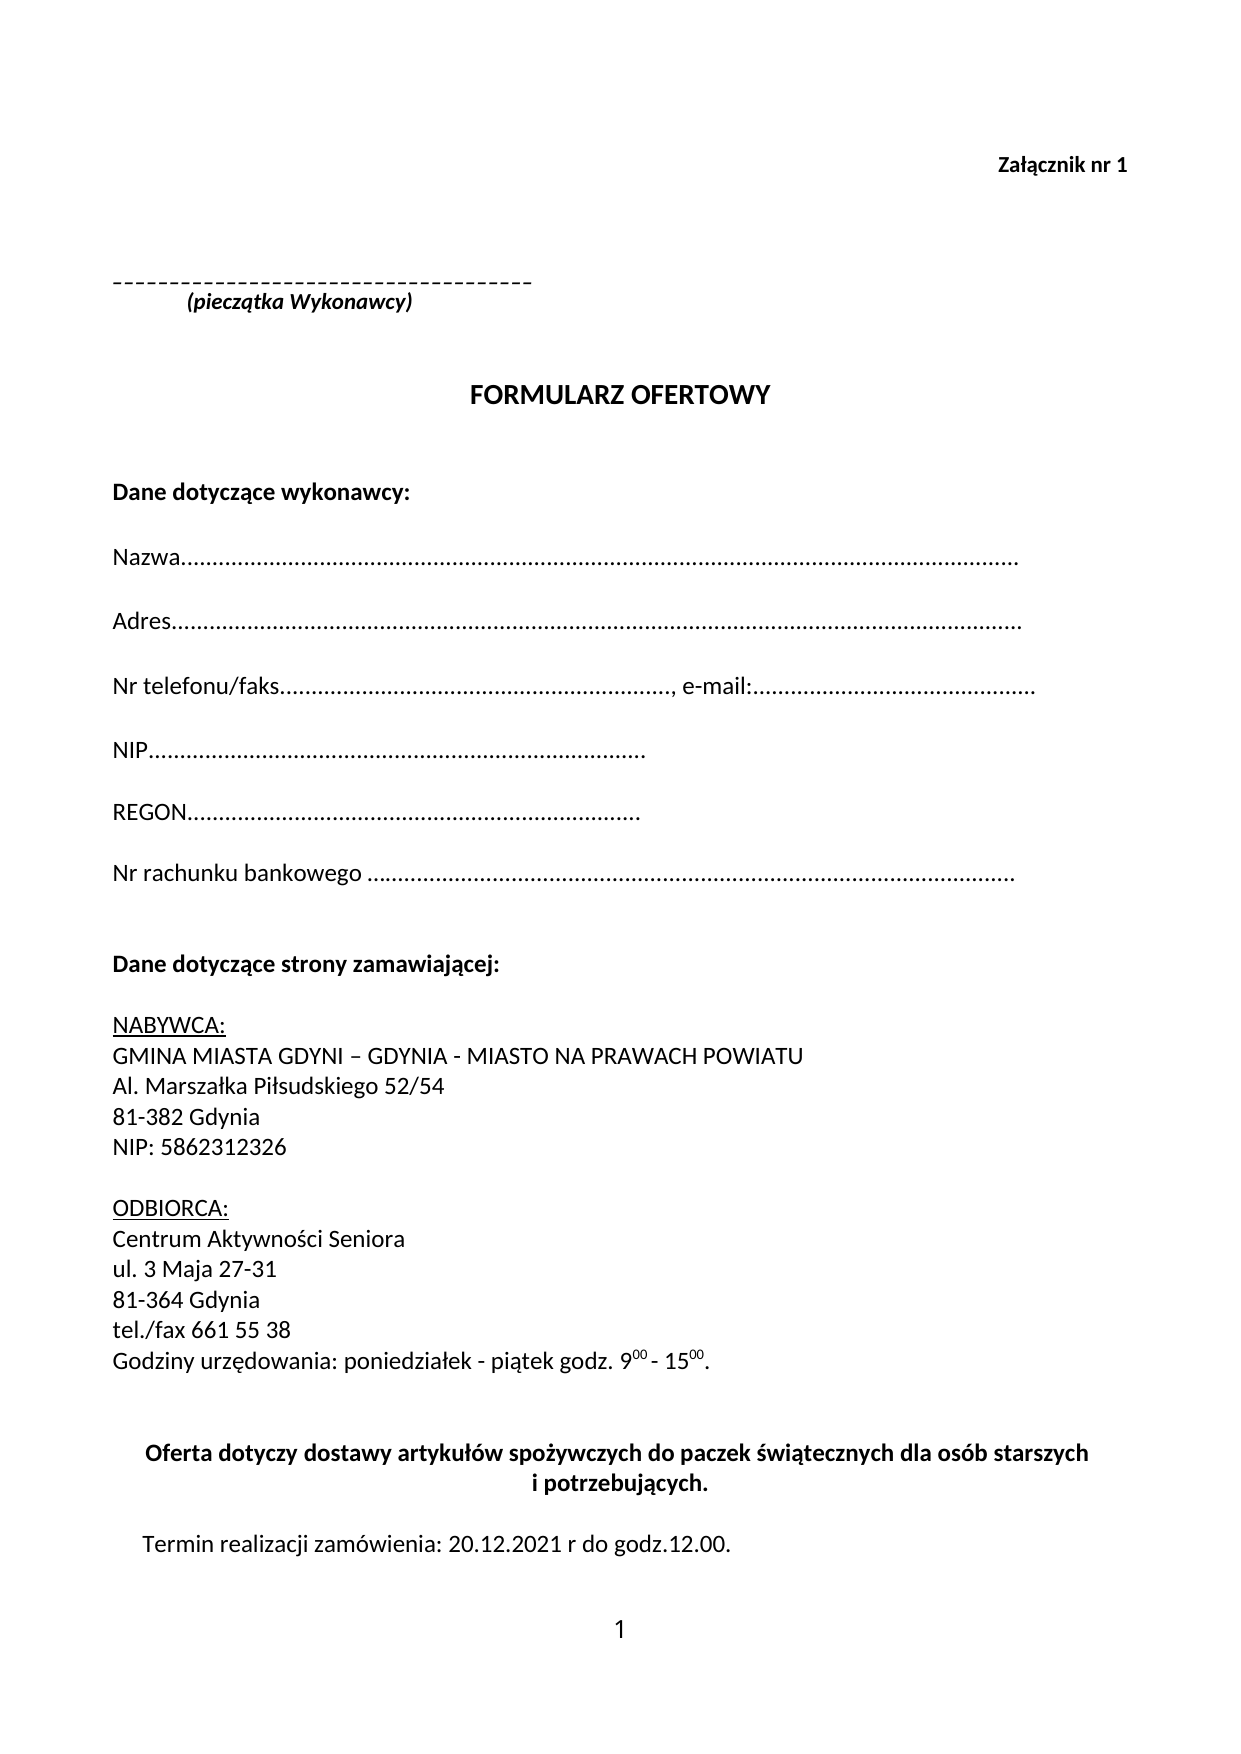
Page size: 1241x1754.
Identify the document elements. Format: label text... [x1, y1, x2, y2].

text NIP: 5862312326 [112, 1131, 1128, 1162]
list Termin realizacji zamówienia: 20.12.2021 r do godz.12.00. [142, 1528, 1128, 1559]
text GMINA MIASTA GDYNI – GDYNIA - MIASTO NA PRAWACH POWIATU [112, 1040, 1128, 1070]
text 81-382 Gdynia [112, 1101, 1128, 1131]
text NABYWCA: [112, 1009, 1128, 1040]
text Dane dotyczące strony zamawiającej: [112, 918, 1128, 979]
text FORMULARZ OFERTOWY [112, 376, 1128, 412]
text 81-364 Gdynia [112, 1284, 1128, 1314]
text Oferta dotyczy dostawy artykułów spożywczych do paczek świątecznych dla osób starszych i potrzebujących. [112, 1437, 1128, 1498]
text Nazwa..................................................................................................................................... [112, 541, 1128, 606]
text Al. Marszałka Piłsudskiego 52/54 [112, 1070, 1128, 1101]
text Nr telefonu/faks.............................................................., e-mail:............................................. [112, 670, 1128, 735]
text Centrum Aktywności Seniora ul. 3 Maja 27-31 [112, 1223, 1128, 1284]
text ODBIORCA: [112, 1192, 1128, 1223]
text REGON........................................................................ [112, 796, 1128, 826]
text Adres....................................................................................................................................... [112, 606, 1128, 670]
text Załącznik nr 1 [112, 150, 1128, 178]
text tel./fax 661 55 38 Godziny urzędowania: poniedziałek - piątek godz. 900 - 1500. [112, 1314, 1128, 1376]
text (pieczątka Wykonawcy) [112, 287, 1128, 315]
text Nr rachunku bankowego ….................................................................................................... [112, 857, 1128, 887]
text _____________________________________ [112, 259, 1128, 287]
text NIP............................................................................... [112, 735, 1128, 765]
text Dane dotyczące wykonawcy: [112, 476, 1128, 541]
